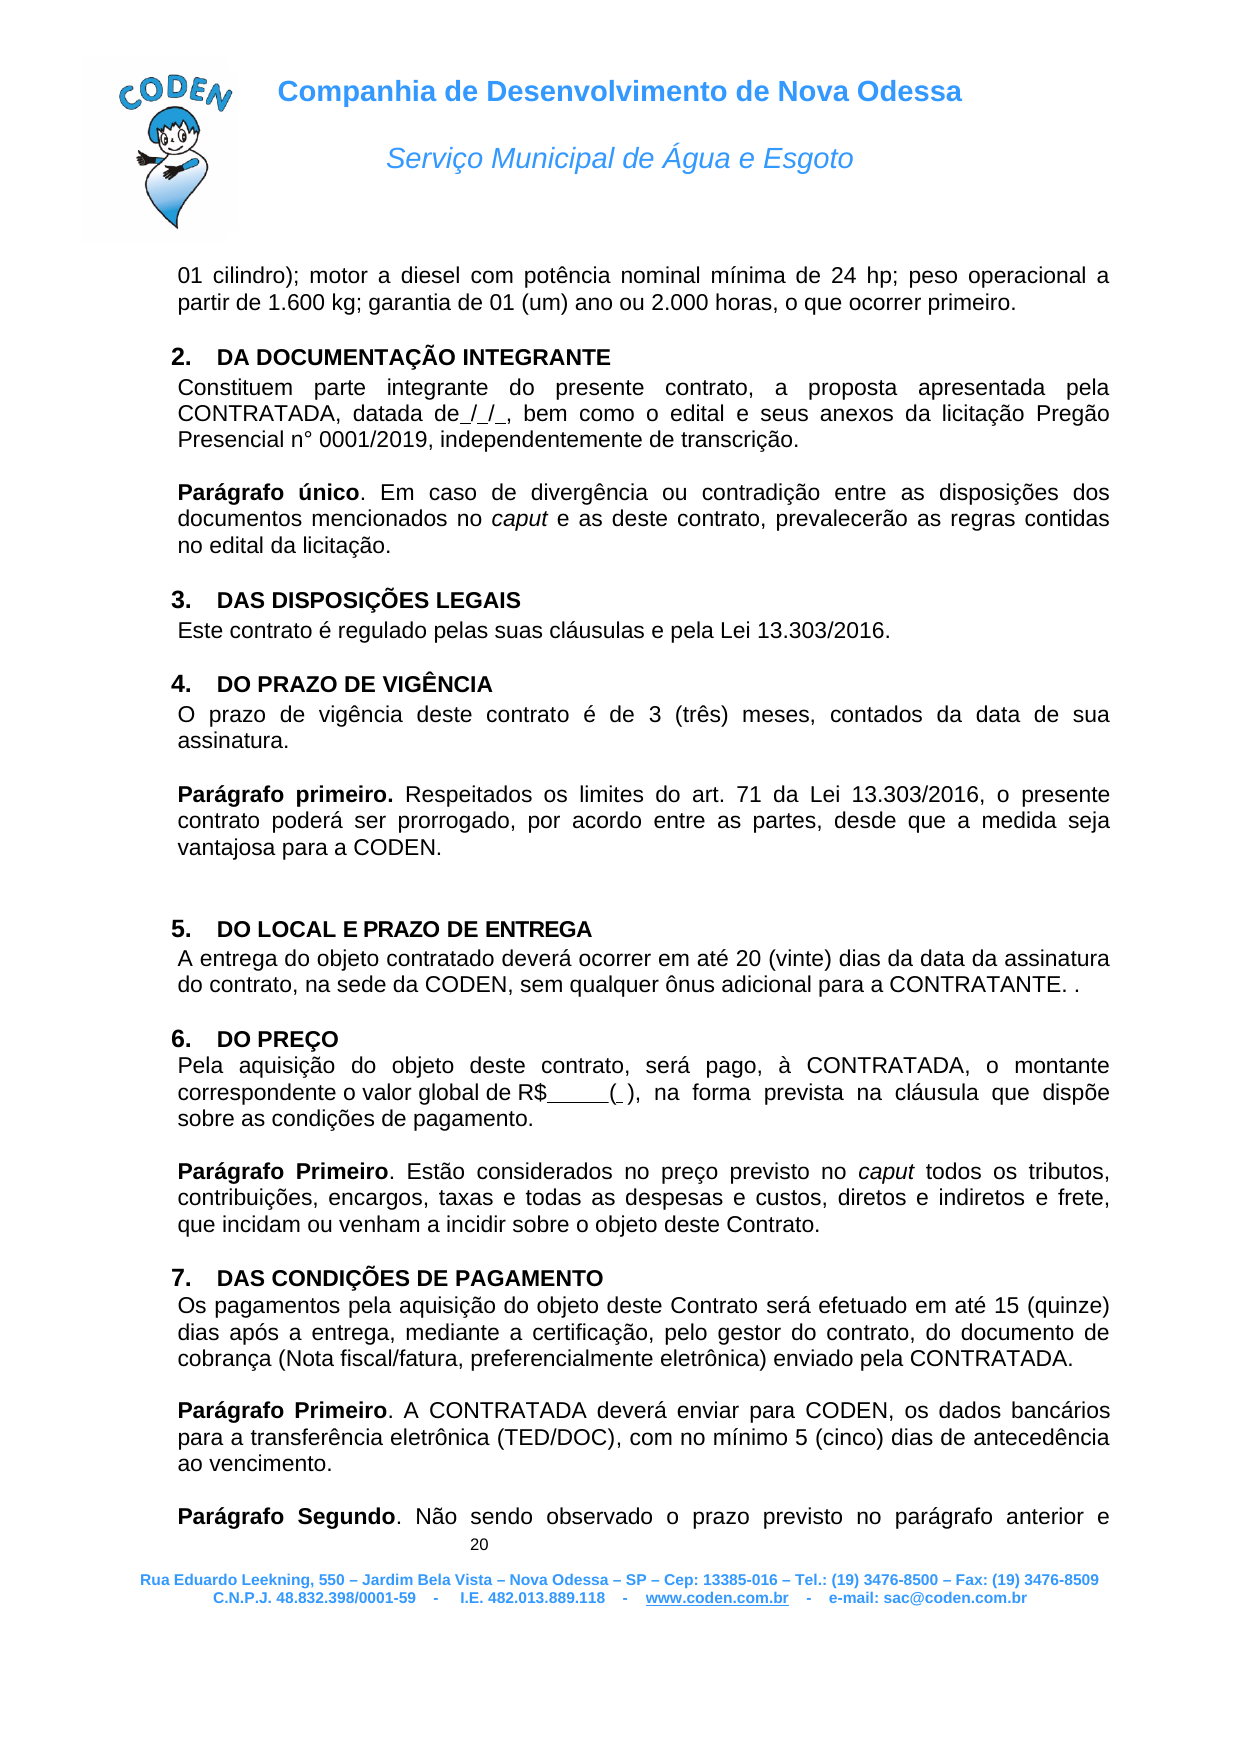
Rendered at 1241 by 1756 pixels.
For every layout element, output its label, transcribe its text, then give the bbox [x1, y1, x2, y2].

subtitle DO LOCAL E PRAZO DE ENTREGA [171, 914, 1110, 942]
subtitle DAS DISPOSIÇÕES LEGAIS [171, 586, 1110, 614]
text Parágrafo Primeiro. Estão considerados no preço previsto no caput todos os tributos, contribuições, encargos, taxas e todas as despesas e custos, diretos e indiretos e frete, que incidam ou venham a incidir sobre o objeto deste Contrato. [177, 1158, 1110, 1237]
text O prazo de vigência deste contrato é de 3 (três) meses, contados da data de sua assinatura. [177, 701, 1110, 753]
text Os pagamentos pela aquisição do objeto deste Contrato será efetuado em até 15 (quinze) dias após a entrega, mediante a certificação, pelo gestor do contrato, do documento de cobrança (Nota fiscal/fatura, preferencialmente eletrônica) enviado pela CONTRATADA. [177, 1292, 1110, 1371]
text Constituem parte integrante do presente contrato, a proposta apresentada pela CONTRATADA, datada de / / , bem como o edital e seus anexos da licitação Pregão Presencial n° 0001/2019, independentemente de transcrição. [177, 374, 1110, 453]
text Este contrato é regulado pelas suas cláusulas e pela Lei 13.303/2016. [177, 617, 1110, 643]
text Parágrafo primeiro. Respeitados os limites do art. 71 da Lei 13.303/2016, o presente contrato poderá ser prorrogado, por acordo entre as partes, desde que a medida seja vantajosa para a CODEN. [177, 781, 1110, 860]
text Parágrafo único. Em caso de divergência ou contradição entre as disposições dos documentos mencionados no caput e as deste contrato, prevalecerão as regras contidas no edital da licitação. [177, 479, 1110, 558]
text Pela aquisição do objeto deste contrato, será pago, à CONTRATADA, o montante correspondente o valor global de R$ ( ), na forma prevista na cláusula que dispõe sobre as condições de pagamento. [177, 1052, 1110, 1132]
subtitle DO PREÇO [171, 1024, 1110, 1052]
text Parágrafo Primeiro. A CONTRATADA deverá enviar para CODEN, os dados bancários para a transferência eletrônica (TED/DOC), com no mínimo 5 (cinco) dias de antecedência ao vencimento. [177, 1397, 1110, 1477]
subtitle DAS CONDIÇÕES DE PAGAMENTO [171, 1263, 1110, 1292]
subtitle DA DOCUMENTAÇÃO INTEGRANTE [171, 342, 1110, 371]
subtitle DO PRAZO DE VIGÊNCIA [171, 669, 1110, 698]
text A entrega do objeto contratado deverá ocorrer em até 20 (vinte) dias da data da assinatura do contrato, na sede da CODEN, sem qualquer ônus adicional para a CONTRATANTE. . [177, 945, 1110, 997]
picture [81, 55, 270, 243]
